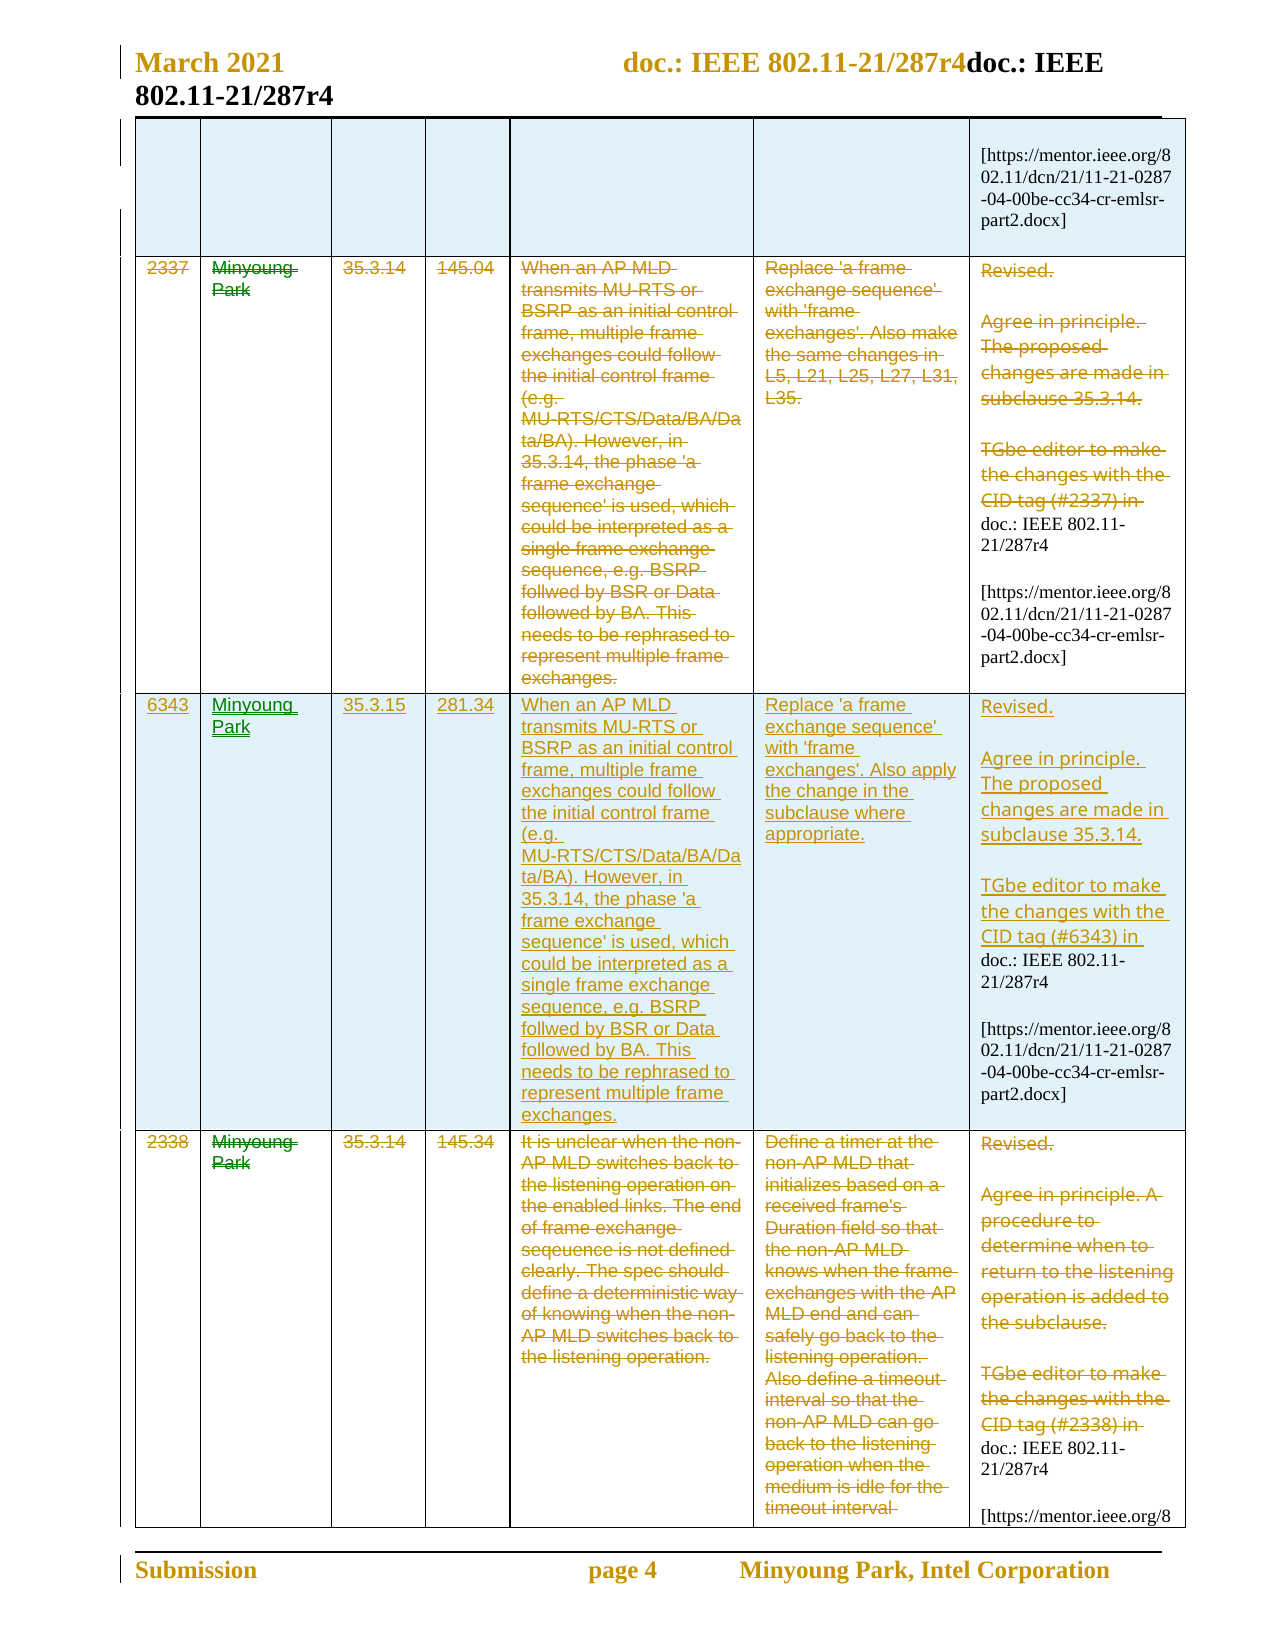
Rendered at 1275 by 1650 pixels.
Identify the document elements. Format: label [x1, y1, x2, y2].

table_cell [136, 1131, 200, 1527]
table_cell [332, 1131, 425, 1527]
table_cell [511, 257, 753, 693]
table_cell [754, 257, 969, 693]
table_cell [201, 257, 331, 693]
table_cell [426, 1131, 509, 1527]
table_cell [754, 1131, 969, 1527]
table_cell [426, 257, 509, 693]
table_cell [136, 257, 200, 693]
table_cell [511, 1131, 753, 1527]
table_cell [970, 257, 1185, 693]
table_cell [970, 1131, 1185, 1527]
table_cell [332, 257, 425, 693]
table_cell [201, 1131, 331, 1527]
